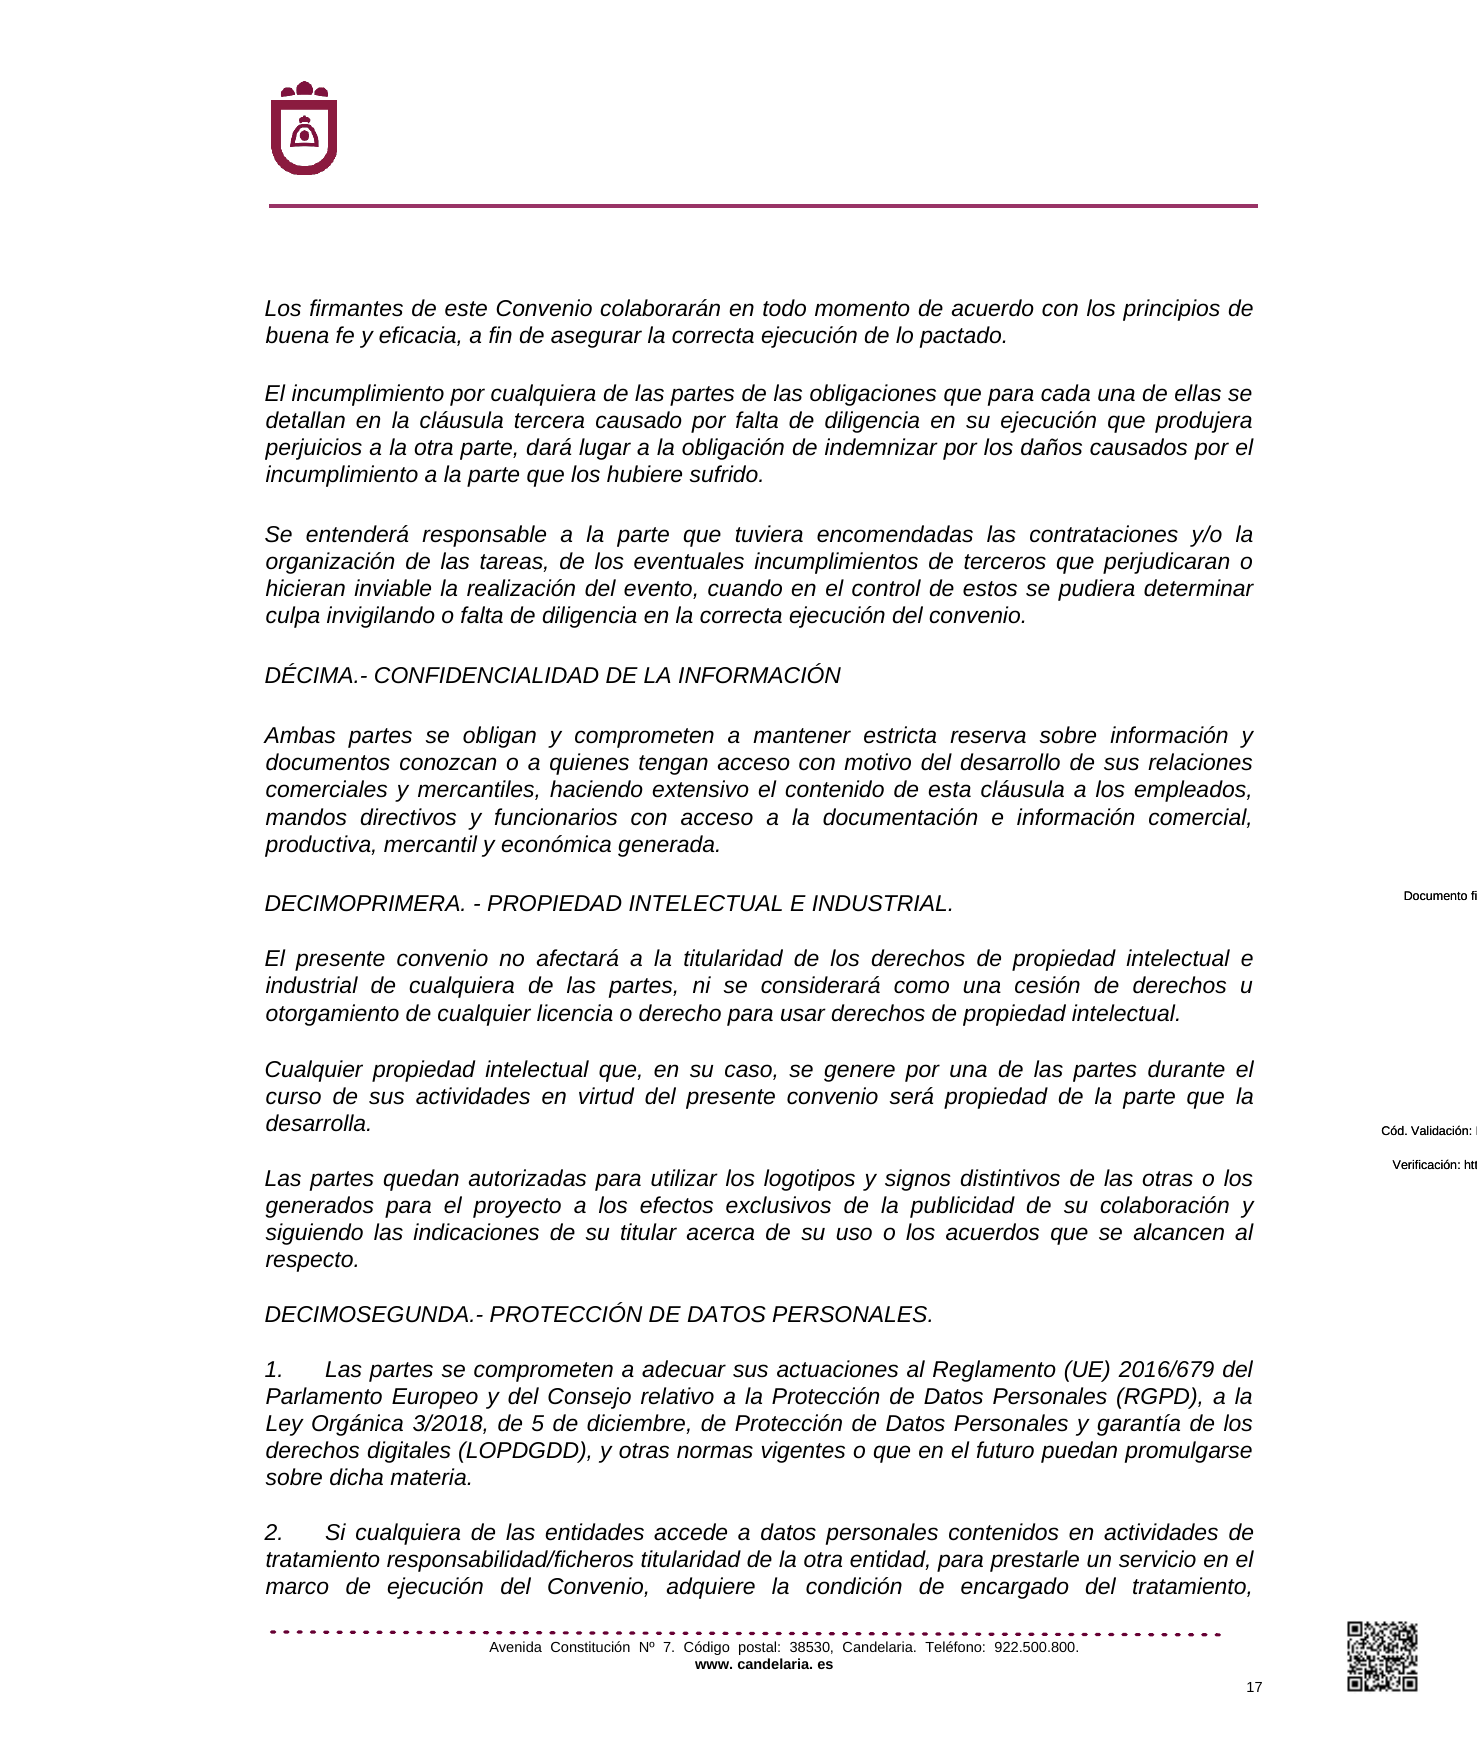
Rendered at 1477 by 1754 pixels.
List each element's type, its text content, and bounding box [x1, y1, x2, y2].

text Ambas partes se obligan y comprometen a mantener estricta reserva sobre información y documentos conozcan o a quienes tengan acceso con motivo del desarrollo de sus relaciones comerciales y mercantiles, haciendo extensivo el contenido de esta cláusula a los empleados, mandos directivos y funcionarios con acceso a la documentación e información comercial, productiva, mercantil y económica generada. [264, 722, 1256, 857]
text DÉCIMA.- CONFIDENCIALIDAD DE LA INFORMACIÓN [264, 662, 1256, 688]
text El incumplimiento por cualquiera de las partes de las obligaciones que para cada una de ellas se detallan en la cláusula tercera causado por falta de diligencia en su ejecución que produjera perjuicios a la otra parte, dará lugar a la obligación de indemnizar por los daños causados por el incumplimiento a la parte que los hubiere sufrido. [264, 380, 1256, 488]
text DECIMOSEGUNDA.- PROTECCIÓN DE DATOS PERSONALES. [264, 1301, 1256, 1327]
text Cualquier propiedad intelectual que, en su caso, se genere por una de las partes durante el curso de sus actividades en virtud del presente convenio será propiedad de la parte que la desarrolla. [264, 1056, 1256, 1137]
text Los firmantes de este Convenio colaborarán en todo momento de acuerdo con los principios de buena fe y eficacia, a fin de asegurar la correcta ejecución de lo pactado. [264, 295, 1256, 349]
text El presente convenio no afectará a la titularidad de los derechos de propiedad intelectual e industrial de cualquiera de las partes, ni se considerará como una cesión de derechos u otorgamiento de cualquier licencia o derecho para usar derechos de propiedad intelectual. [264, 945, 1256, 1026]
list Las partes se comprometen a adecuar sus actuaciones al Reglamento (UE) 2016/679 del Parlamento Europeo y del Consejo relativo a la Protección de Datos Personales (RGPD), a la Ley Orgánica 3/2018, de 5 de diciembre, de Protección de Datos Personales y garantía de los derechos digitales (LOPDGDD), y otras normas vigentes o que en el futuro puedan promulgarse sobre dicha materia. [264, 1356, 1256, 1491]
text DECIMOPRIMERA. - PROPIEDAD INTELECTUAL E INDUSTRIAL. [264, 890, 1256, 917]
picture [271, 81, 337, 175]
picture [1346, 1620, 1420, 1694]
text Se entenderá responsable a la parte que tuviera encomendadas las contrataciones y/o la organización de las tareas, de los eventuales incumplimientos de terceros que perjudicaran o hicieran inviable la realización del evento, cuando en el control de estos se pudiera determinar culpa invigilando o falta de diligencia en la correcta ejecución del convenio. [264, 521, 1256, 629]
text Las partes quedan autorizadas para utilizar los logotipos y signos distintivos de las otras o los generados para el proyecto a los efectos exclusivos de la publicidad de su colaboración y siguiendo las indicaciones de su titular acerca de su uso o los acuerdos que se alcancen al respecto. [264, 1165, 1256, 1272]
